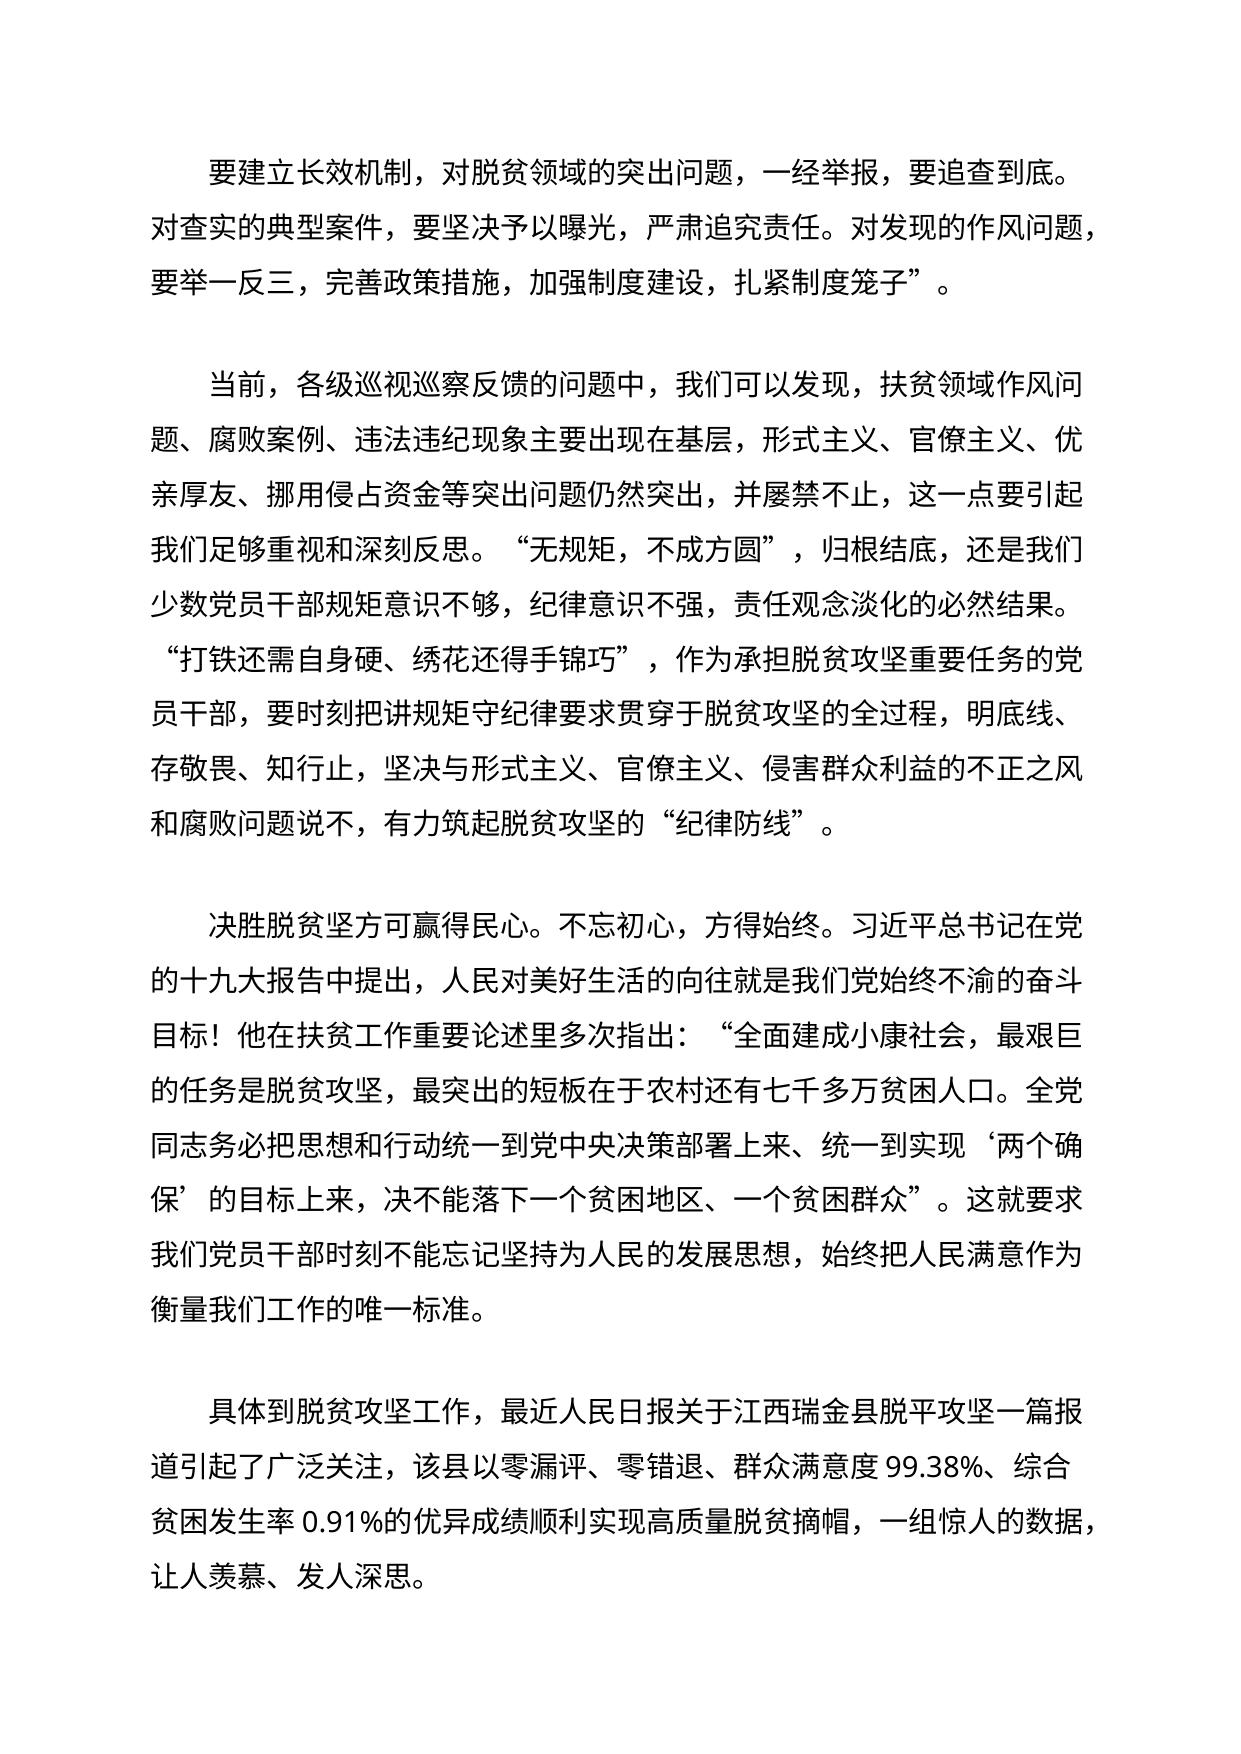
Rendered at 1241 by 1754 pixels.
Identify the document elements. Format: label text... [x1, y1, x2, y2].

text 具体到脱贫攻坚工作，最近人民日报关于江西瑞金县脱平攻坚一篇报道引起了广泛关注，该县以零漏评、零错退、群众满意度99.38%、综合贫困发生率0.91%的优异成绩顺利实现高质量脱贫摘帽，一组惊人的数据，让人羡慕、发人深思。 [150, 1388, 1090, 1596]
text 决胜脱贫坚方可赢得民心。不忘初心，方得始终。习近平总书记在党的十九大报告中提出，人民对美好生活的向往就是我们党始终不渝的奋斗目标！他在扶贫工作重要论述里多次指出：“全面建成小康社会，最艰巨的任务是脱贫攻坚，最突出的短板在于农村还有七千多万贫困人口。全党同志务必把思想和行动统一到党中央决策部署上来、统一到实现‘两个确保’的目标上来，决不能落下一个贫困地区、一个贫困群众”。这就要求我们党员干部时刻不能忘记坚持为人民的发展思想，始终把人民满意作为衡量我们工作的唯一标准。 [150, 902, 1090, 1329]
text 当前，各级巡视巡察反馈的问题中，我们可以发现，扶贫领域作风问题、腐败案例、违法违纪现象主要出现在基层，形式主义、官僚主义、优亲厚友、挪用侵占资金等突出问题仍然突出，并屡禁不止，这一点要引起我们足够重视和深刻反思。“无规矩，不成方圆”，归根结底，还是我们少数党员干部规矩意识不够，纪律意识不强，责任观念淡化的必然结果。“打铁还需自身硬、绣花还得手锦巧”，作为承担脱贫攻坚重要任务的党员干部，要时刻把讲规矩守纪律要求贯穿于脱贫攻坚的全过程，明底线、存敬畏、知行止，坚决与形式主义、官僚主义、侵害群众利益的不正之风和腐败问题说不，有力筑起脱贫攻坚的“纪律防线”。 [150, 362, 1090, 843]
text 要建立长效机制，对脱贫领域的突出问题，一经举报，要追查到底。对查实的典型案件，要坚决予以曝光，严肃追究责任。对发现的作风问题，要举一反三，完善政策措施，加强制度建设，扎紧制度笼子”。 [150, 150, 1090, 302]
